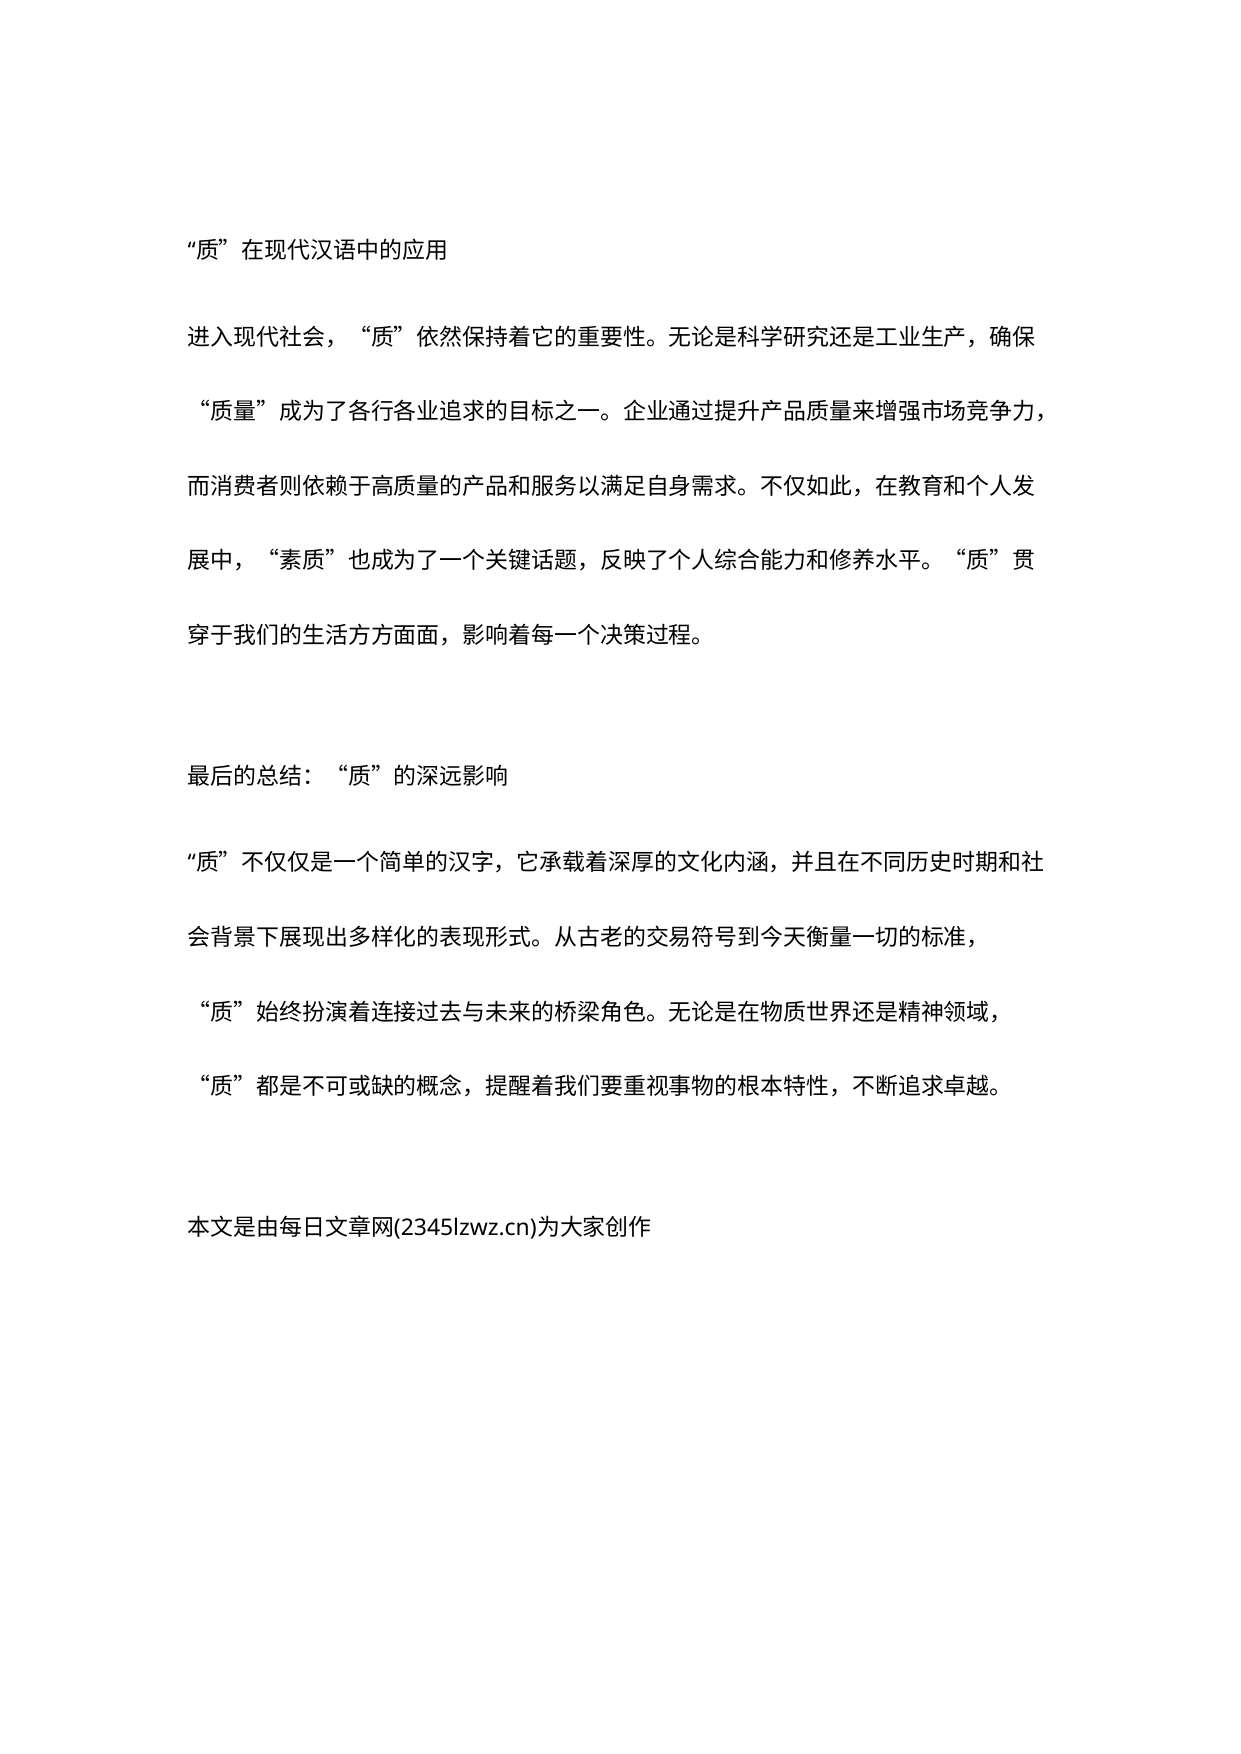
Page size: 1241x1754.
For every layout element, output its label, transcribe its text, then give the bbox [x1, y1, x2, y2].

text 本文是由每日文章网(2345lzwz.cn)为大家创作 [187, 1193, 1053, 1258]
text 进入现代社会，“质”依然保持着它的重要性。无论是科学研究还是工业生产，确保“质量”成为了各行各业追求的目标之一。企业通过提升产品质量来增强市场竞争力，而消费者则依赖于高质量的产品和服务以满足自身需求。不仅如此，在教育和个人发展中，“素质”也成为了一个关键话题，反映了个人综合能力和修养水平。“质”贯穿于我们的生活方方面面，影响着每一个决策过程。 [187, 302, 1053, 666]
text “质”在现代汉语中的应用 [187, 216, 1053, 281]
text “质”不仅仅是一个简单的汉字，它承载着深厚的文化内涵，并且在不同历史时期和社会背景下展现出多样化的表现形式。从古老的交易符号到今天衡量一切的标准，“质”始终扮演着连接过去与未来的桥梁角色。无论是在物质世界还是精神领域，“质”都是不可或缺的概念，提醒着我们要重视事物的根本特性，不断追求卓越。 [187, 828, 1053, 1117]
text 最后的总结：“质”的深远影响 [187, 742, 1053, 807]
